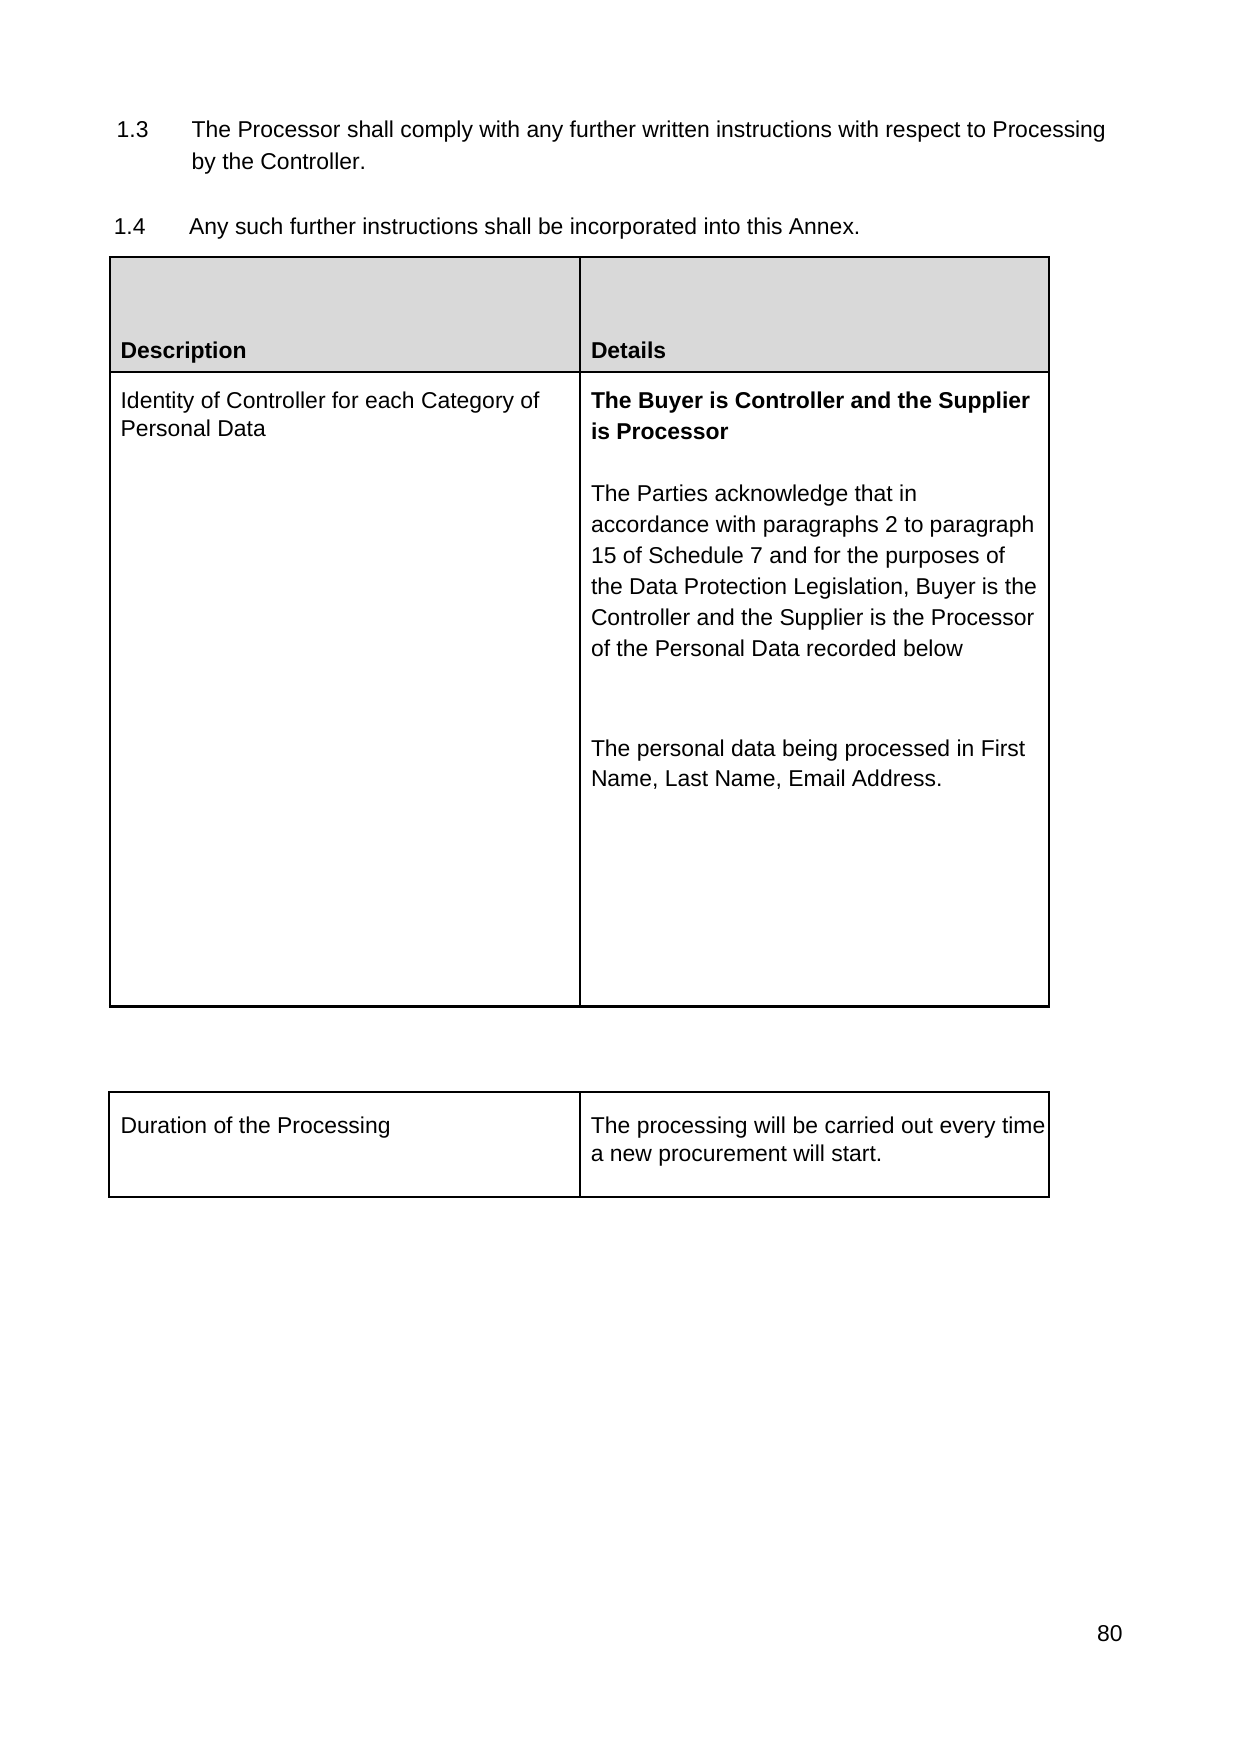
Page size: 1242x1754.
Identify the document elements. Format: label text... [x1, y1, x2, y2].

table_cell Description [111, 316, 579, 371]
table_header [111, 258, 579, 316]
table_header [581, 258, 1048, 316]
text 1.3 The Processor shall comply with any further written instructions with respect to Processing by the Controller. [116, 116, 1121, 174]
table_cell Identity of Controller for each Category of Personal Data [111, 373, 579, 1005]
table_header Duration of the Processing [110, 1093, 579, 1196]
table_header The processing will be carried out every time a new procurement will start. [581, 1093, 1048, 1196]
table_cell The Buyer is Controller and the Supplier is Processor The Parties acknowledge that in accordance with paragraphs 2 to paragraph 15 of Schedule 7 and for the purposes of the Data Protection Legislation, Buyer is the Controller and the Supplier is the Processor of the Personal Data recorded below The personal data being processed in First Name, Last Name, Email Address. [581, 373, 1048, 1005]
table_cell Details [581, 316, 1048, 371]
text 1.4 Any such further instructions shall be incorporated into this Annex. [0, 213, 1122, 239]
